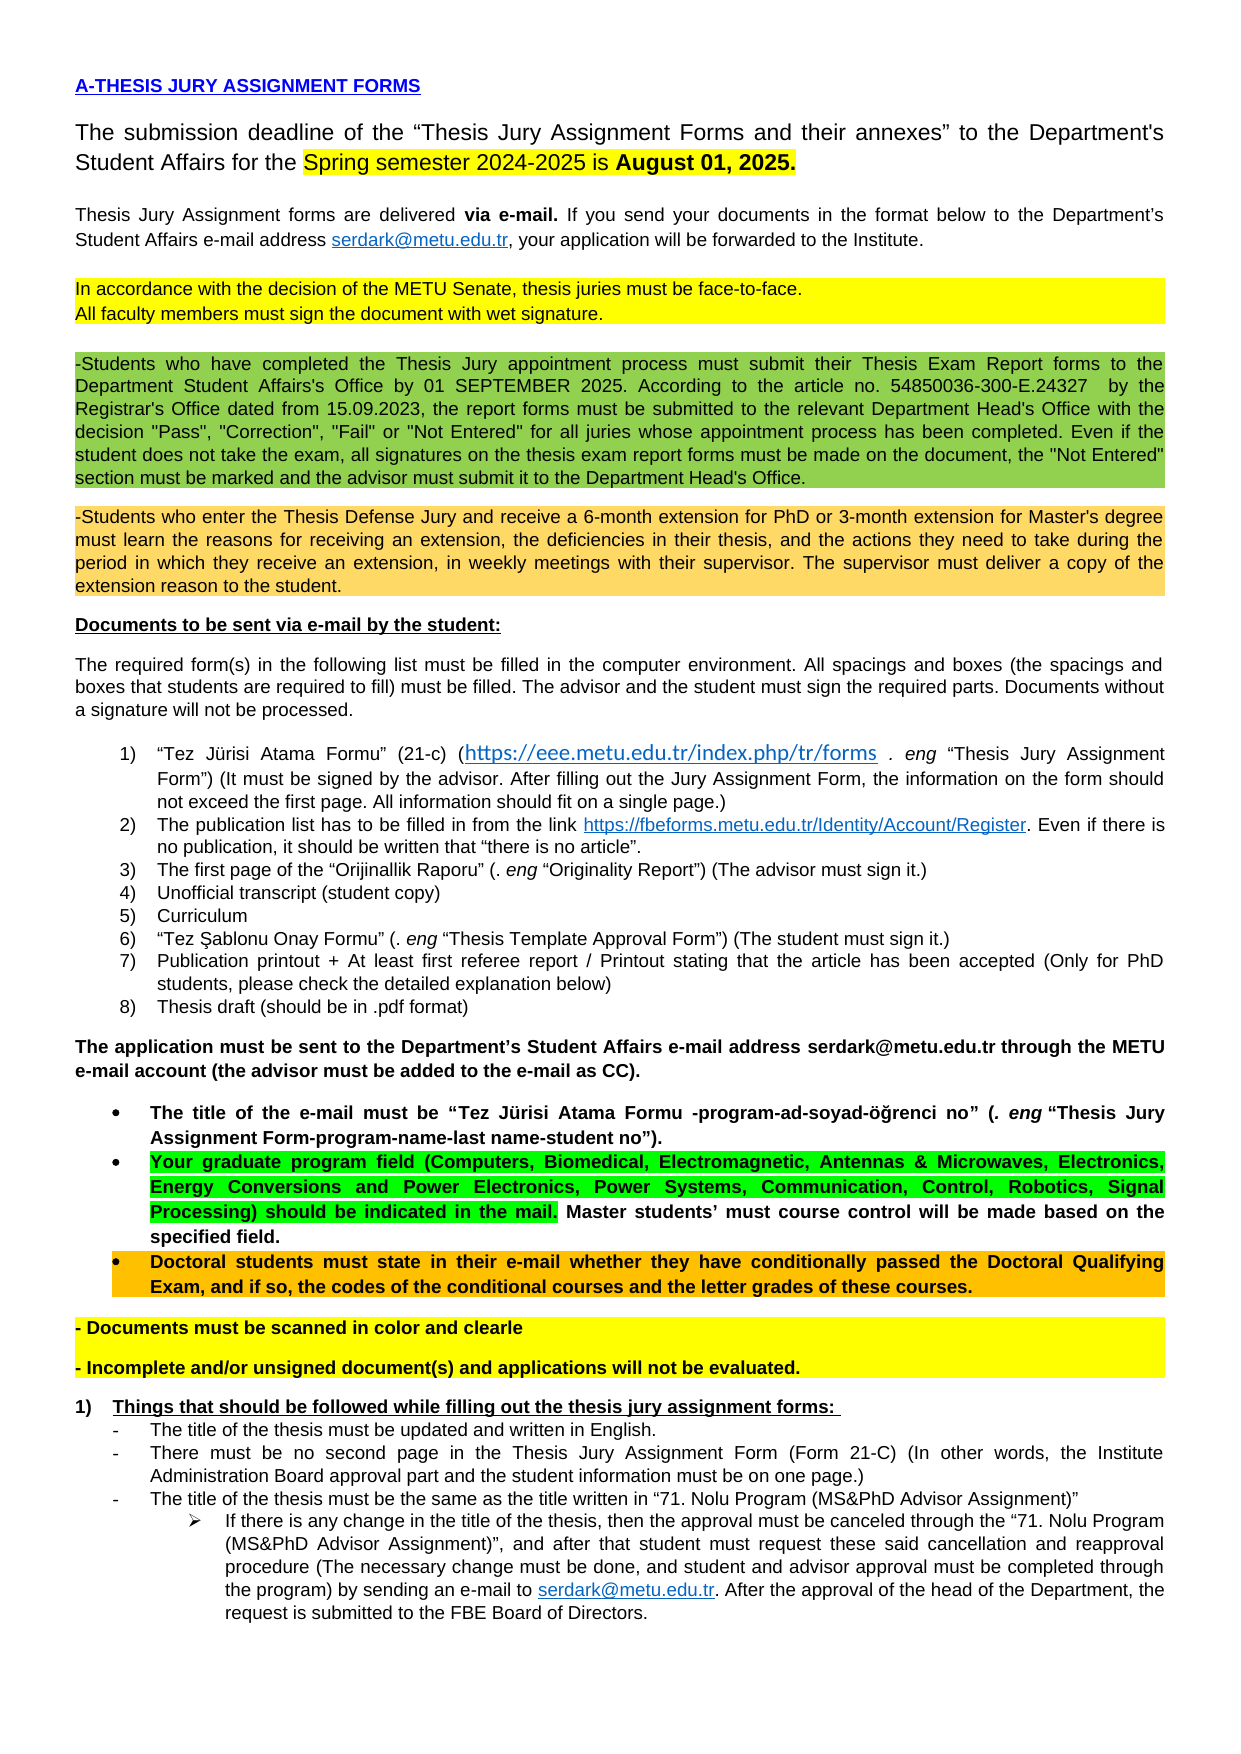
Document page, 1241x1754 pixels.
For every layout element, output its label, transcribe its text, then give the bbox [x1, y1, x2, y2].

text All faculty members must sign the document with wet signature. [75, 303, 1165, 324]
text -Students who have completed the Thesis Jury appointment process must submit their Thesis Exam Report forms to the Department Student Affairs's Office by 01 SEPTEMBER 2025. According to the article no. 54850036-300-E.24327 by the Registrar's Office dated from 15.09.2023, the report forms must be submitted to the relevant Department Head's Office with the decision "Pass", "Correction", "Fail" or "Not Entered" for all juries whose appointment process has been completed. Even if the student does not take the exam, all signatures on the thesis exam report forms must be made on the document, the "Not Entered" section must be marked and the advisor must submit it to the Department Head's Office. [75, 352, 1165, 488]
list The publication list has to be filled in from the link https://fbeforms.metu.edu.tr/Identity/Account/Register. Even if there is no publication, it should be written that “there is no article”. [119, 813, 1165, 858]
list The title of the thesis must be the same as the title written in “71. Nolu Program (MS&PhD Advisor Assignment)” [112, 1487, 1165, 1509]
list If there is any change in the title of the thesis, then the approval must be canceled through the “71. Nolu Program (MS&PhD Advisor Assignment)”, and after that student must request these said cancellation and reapproval procedure (The necessary change must be done, and student and advisor approval must be completed through the program) by sending an e-mail to serdark@metu.edu.tr. After the approval of the head of the Department, the request is submitted to the FBE Board of Directors. [187, 1510, 1165, 1623]
list The title of the e-mail must be “Tez Jürisi Atama Formu -program-ad-soyad-öğrenci no” (. eng “Thesis Jury Assignment Form-program-name-last name-student no”). [112, 1102, 1165, 1148]
text In accordance with the decision of the METU Senate, thesis juries must be face-to-face. [75, 278, 1165, 300]
list Doctoral students must state in their e-mail whether they have conditionally passed the Doctoral Qualifying Exam, and if so, the codes of the conditional courses and the letter grades of these courses. [112, 1251, 1165, 1297]
list Curriculum [119, 905, 1165, 926]
text Thesis Jury Assignment forms are delivered via e-mail. If you send your documents in the format below to the Department’s Student Affairs e-mail address serdark@metu.edu.tr, your application will be forwarded to the Institute. [75, 204, 1165, 250]
list Unofficial transcript (student copy) [119, 882, 1165, 903]
text - Incomplete and/or unsigned document(s) and applications will not be evaluated. [75, 1356, 1165, 1378]
text The application must be sent to the Department’s Student Affairs e-mail address serdark@metu.edu.tr through the METU e-mail account (the advisor must be added to the e-mail as CC). [75, 1035, 1165, 1082]
list Your graduate program field (Computers, Biomedical, Electromagnetic, Antennas & Microwaves, Electronics, Energy Conversions and Power Electronics, Power Systems, Communication, Control, Robotics, Signal Processing) should be indicated in the mail. Master students’ must course control will be made based on the specified field. [112, 1151, 1165, 1247]
text The submission deadline of the “Thesis Jury Assignment Forms and their annexes” to the Department's Student Affairs for the Spring semester 2024-2025 is August 01, 2025. [75, 118, 1165, 175]
text The required form(s) in the following list must be filled in the computer environment. All spacings and boxes (the spacings and boxes that students are required to fill) must be filled. The advisor and the student must sign the required parts. Documents without a signature will not be processed. [75, 653, 1165, 721]
text -Students who enter the Thesis Defense Jury and receive a 6-month extension for PhD or 3-month extension for Master's degree must learn the reasons for receiving an extension, the deficiencies in their thesis, and the actions they need to take during the period in which they receive an extension, in weekly meetings with their supervisor. The supervisor must deliver a copy of the extension reason to the student. [75, 506, 1165, 596]
list The first page of the “Orijinallik Raporu” (. eng “Originality Report”) (The advisor must sign it.) [119, 859, 1165, 881]
list Thesis draft (should be in .pdf format) [119, 996, 1165, 1017]
text - Documents must be scanned in color and clearle [75, 1317, 1165, 1338]
list “Tez Jürisi Atama Formu” (21-c) (https://eee.metu.edu.tr/index.php/tr/forms . eng “Thesis Jury Assignment Form”) (It must be signed by the advisor. After filling out the Jury Assignment Form, the information on the form should not exceed the first page. All information should fit on a single page.) [119, 738, 1165, 812]
list Publication printout + At least first referee report / Printout stating that the article has been accepted (Only for PhD students, please check the detailed explanation below) [119, 950, 1165, 995]
text Documents to be sent via e-mail by the student: [75, 614, 1165, 636]
list There must be no second page in the Thesis Jury Assignment Form (Form 21-C) (In other words, the Institute Administration Board approval part and the student information must be on one page.) [112, 1442, 1165, 1486]
text A-THESIS JURY ASSIGNMENT FORMS [75, 75, 1165, 97]
list The title of the thesis must be updated and written in English. [112, 1419, 1165, 1440]
list “Tez Şablonu Onay Formu” (. eng “Thesis Template Approval Form”) (The student must sign it.) [119, 927, 1165, 949]
list Things that should be followed while filling out the thesis jury assignment forms: [75, 1396, 1165, 1417]
